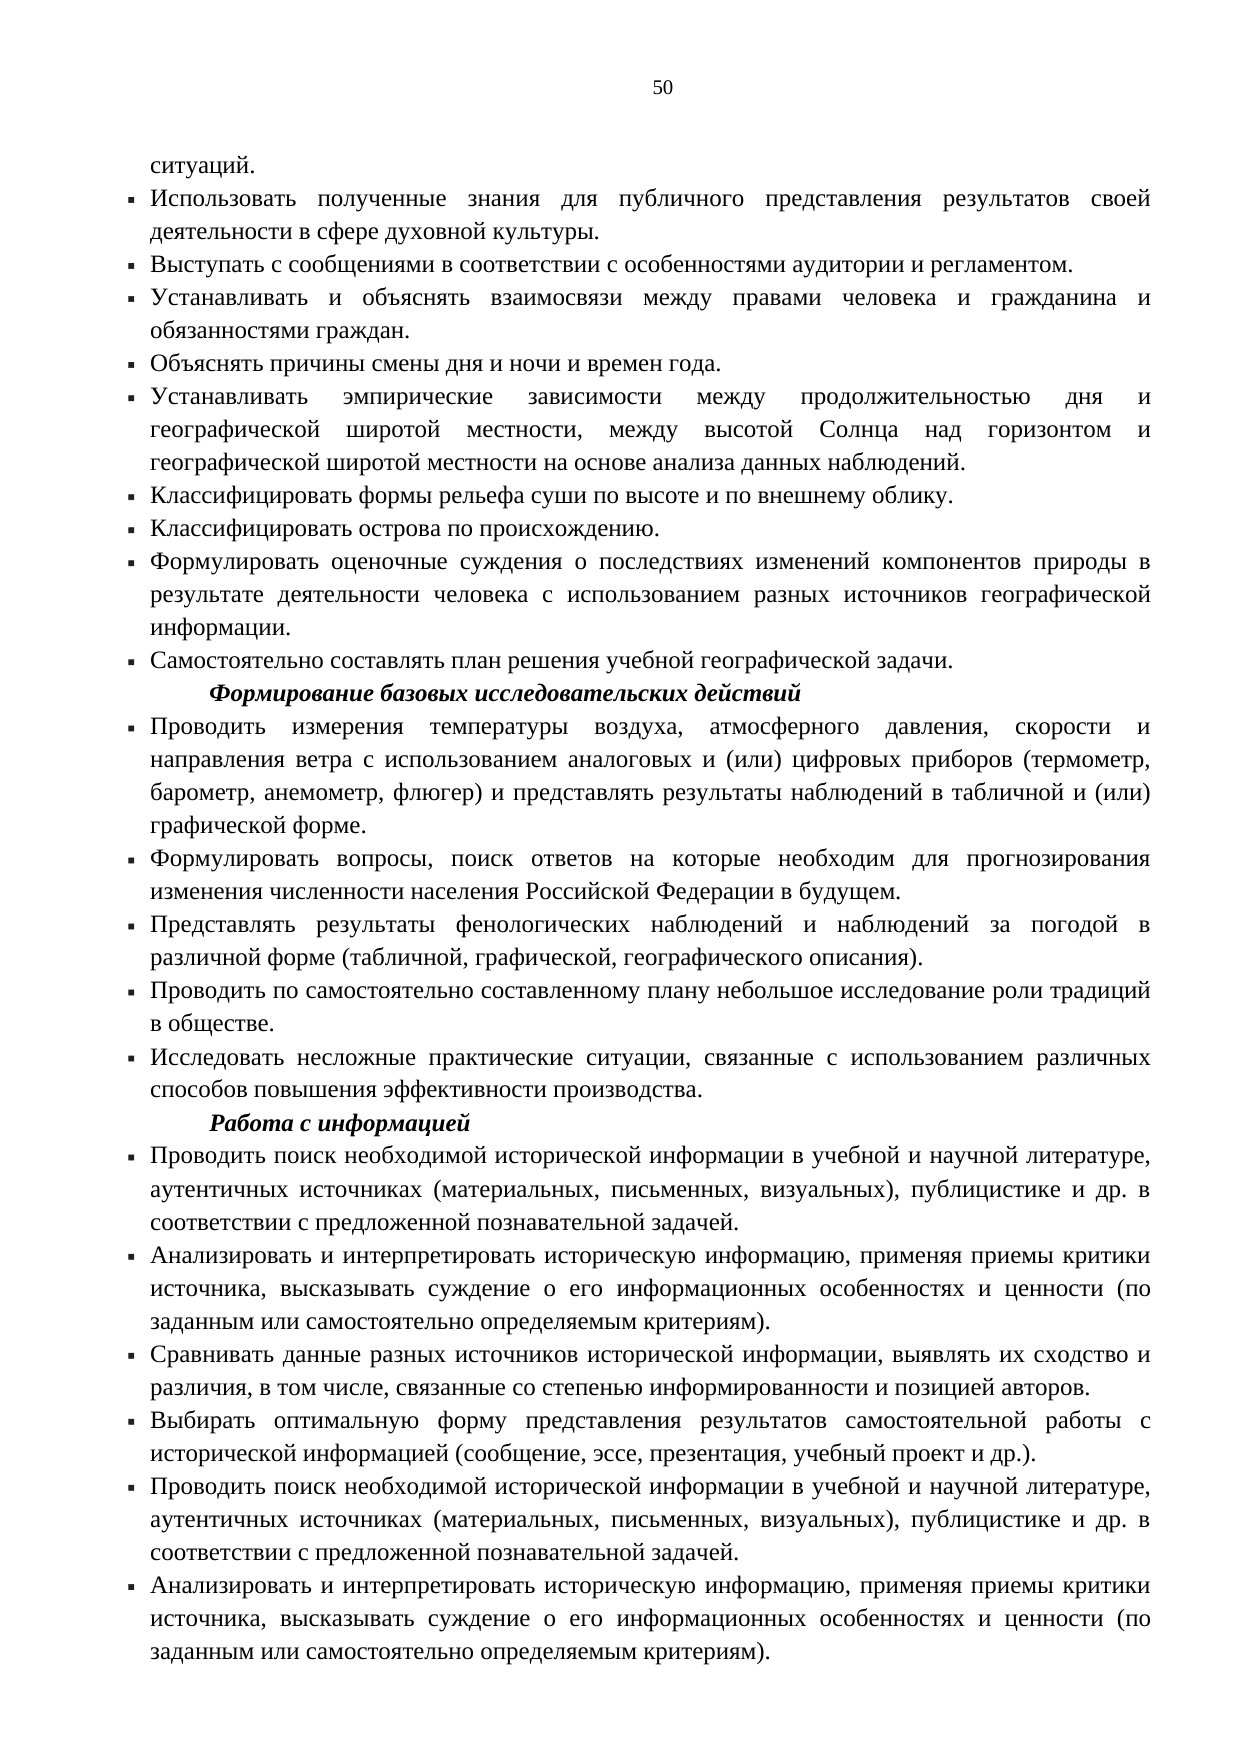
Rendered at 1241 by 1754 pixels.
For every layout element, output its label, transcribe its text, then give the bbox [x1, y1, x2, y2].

list Использовать полученные знания для публичного представления результатов своей деятельности в сфере духовной культуры. [127, 183, 1152, 245]
list Исследовать несложные практические ситуации, связанные с использованием различных способов повышения эффективности производства. [127, 1042, 1152, 1103]
list Проводить измерения температуры воздуха, атмосферного давления, скорости и направления ветра с использованием аналоговых и (или) цифровых приборов (термометр, барометр, анемометр, флюгер) и представлять результаты наблюдений в табличной и (или) графической форме. [127, 711, 1152, 839]
list Формулировать оценочные суждения о последствиях изменений компонентов природы в результате деятельности человека с использованием разных источников географической информации. [127, 546, 1152, 641]
list Проводить поиск необходимой исторической информации в учебной и научной литературе, аутентичных источниках (материальных, письменных, визуальных), публицистике и др. в соответствии с предложенной познавательной задачей. [127, 1471, 1152, 1566]
list Самостоятельно составлять план решения учебной географической задачи. [127, 645, 1152, 674]
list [127, 150, 1152, 179]
list Представлять результаты фенологических наблюдений и наблюдений за погодой в различной форме (табличной, графической, географического описания). [127, 909, 1152, 971]
list Выбирать оптимальную форму представления результатов самостоятельной работы с исторической информацией (сообщение, эссе, презентация, учебный проект и др.). [127, 1405, 1152, 1467]
list Выступать с сообщениями в соответствии с особенностями аудитории и регламентом. [127, 249, 1152, 278]
list Устанавливать и объяснять взаимосвязи между правами человека и гражданина и обязанностями граждан. [127, 282, 1152, 344]
list Анализировать и интерпретировать историческую информацию, применяя приемы критики источника, высказывать суждение о его информационных особенностях и ценности (по заданным или самостоятельно определяемым критериям). [127, 1240, 1152, 1334]
list Сравнивать данные разных источников исторической информации, выявлять их сходство и различия, в том числе, связанные со степенью информированности и позицией авторов. [127, 1339, 1152, 1401]
text Формирование базовых исследовательских действий [150, 678, 1152, 707]
list Устанавливать эмпирические зависимости между продолжительностью дня и географической широтой местности, между высотой Солнца над горизонтом и географической широтой местности на основе анализа данных наблюдений. [127, 381, 1152, 476]
list Классифицировать острова по происхождению. [127, 513, 1152, 542]
list Классифицировать формы рельефа суши по высоте и по внешнему облику. [127, 480, 1152, 509]
text Работа с информацией [150, 1108, 1152, 1136]
list Проводить по самостоятельно составленному плану небольшое исследование роли традиций в обществе. [127, 976, 1152, 1037]
list Проводить поиск необходимой исторической информации в учебной и научной литературе, аутентичных источниках (материальных, письменных, визуальных), публицистике и др. в соответствии с предложенной познавательной задачей. [127, 1141, 1152, 1235]
list Объяснять причины смены дня и ночи и времен года. [127, 348, 1152, 377]
list Формулировать вопросы, поиск ответов на которые необходим для прогнозирования изменения численности населения Российской Федерации в будущем. [127, 843, 1152, 905]
list Анализировать и интерпретировать историческую информацию, применяя приемы критики источника, высказывать суждение о его информационных особенностях и ценности (по заданным или самостоятельно определяемым критериям). [127, 1570, 1152, 1665]
